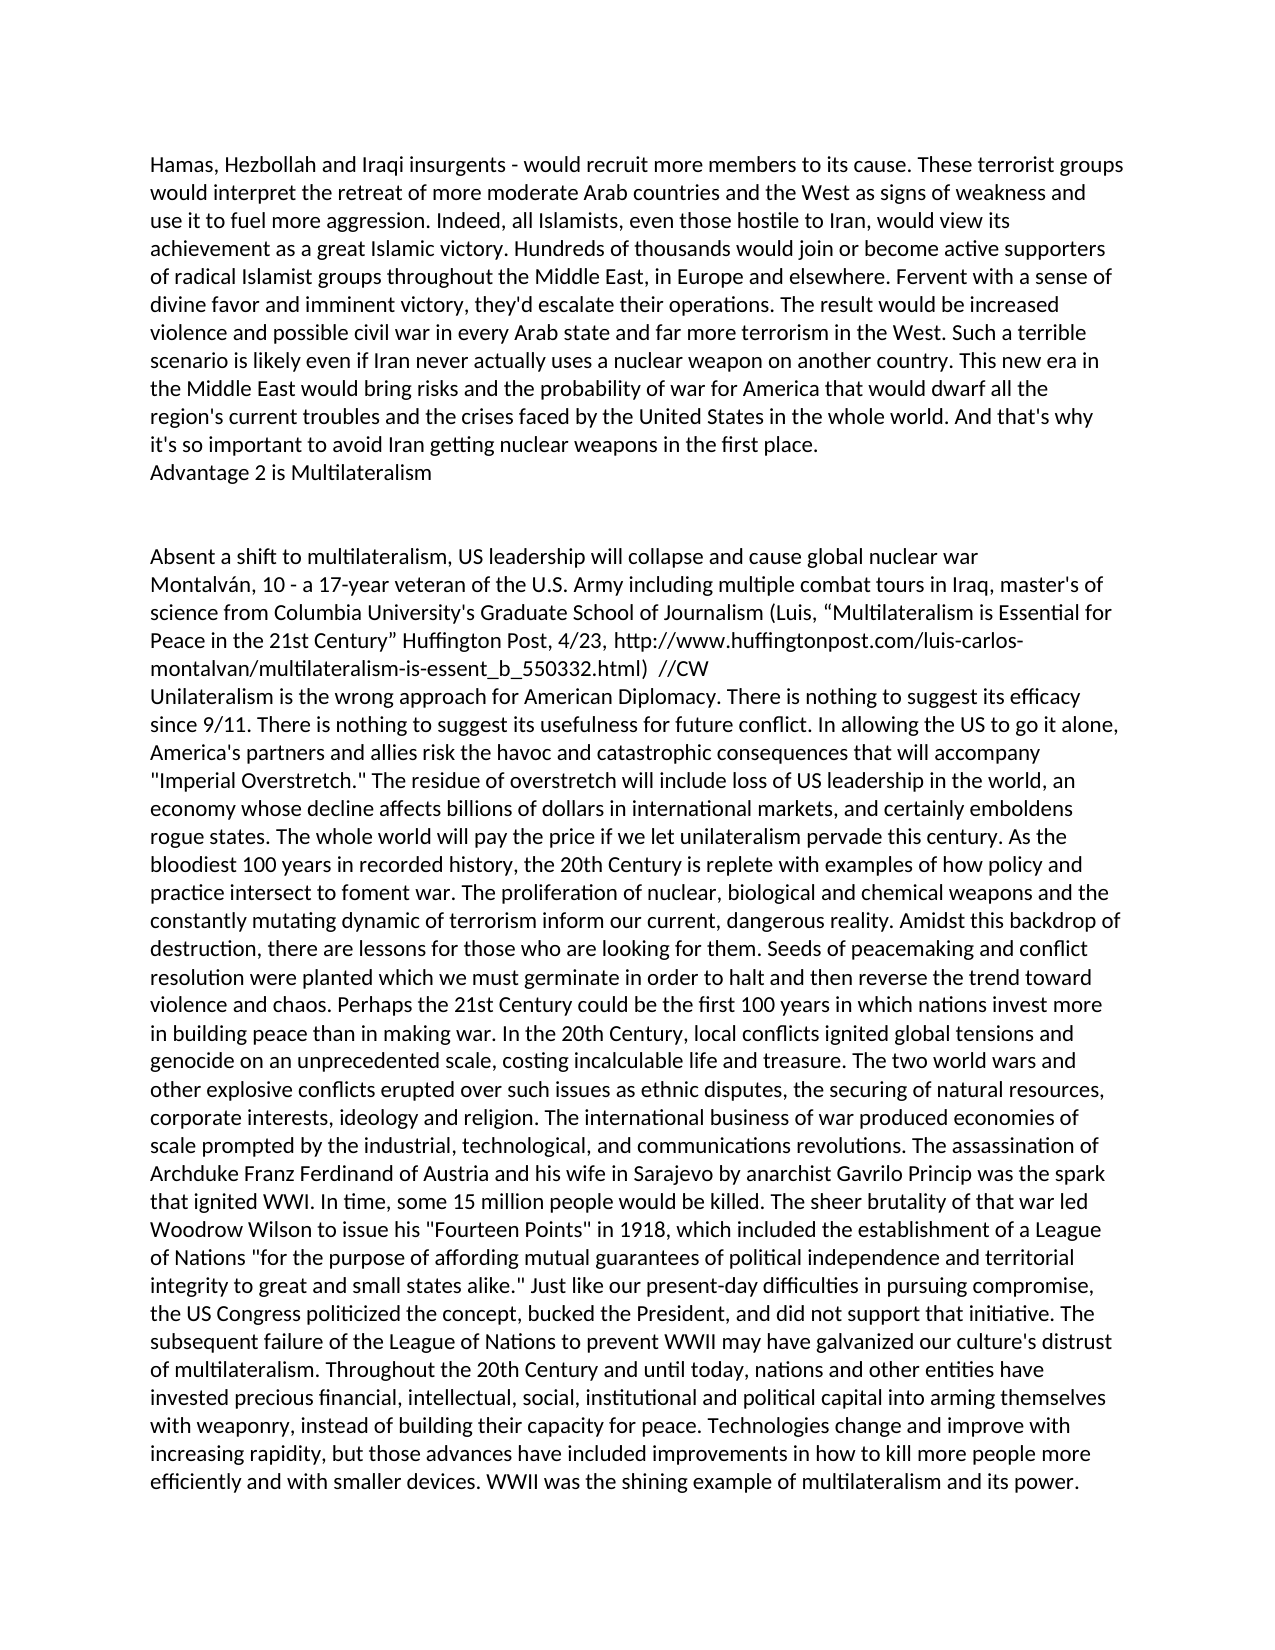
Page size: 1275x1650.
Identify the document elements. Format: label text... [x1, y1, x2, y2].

text Advantage 2 is Multilateralism [150, 458, 1125, 486]
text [150, 682, 1125, 1495]
text Montalván, 10 - a 17-year veteran of the U.S. Army including multiple combat tours in Iraq, master's of science from Columbia University's Graduate School of Journalism (Luis, “Multilateralism is Essential for Peace in the 21st Century” Huffington Post, 4/23, http://www.huffingtonpost.com/luis-carlos-montalvan/multilateralism-is-essent_b_550332.html) //CW [150, 570, 1125, 682]
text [150, 150, 1125, 458]
text Absent a shift to multilateralism, US leadership will collapse and cause global nuclear war [150, 542, 1125, 570]
